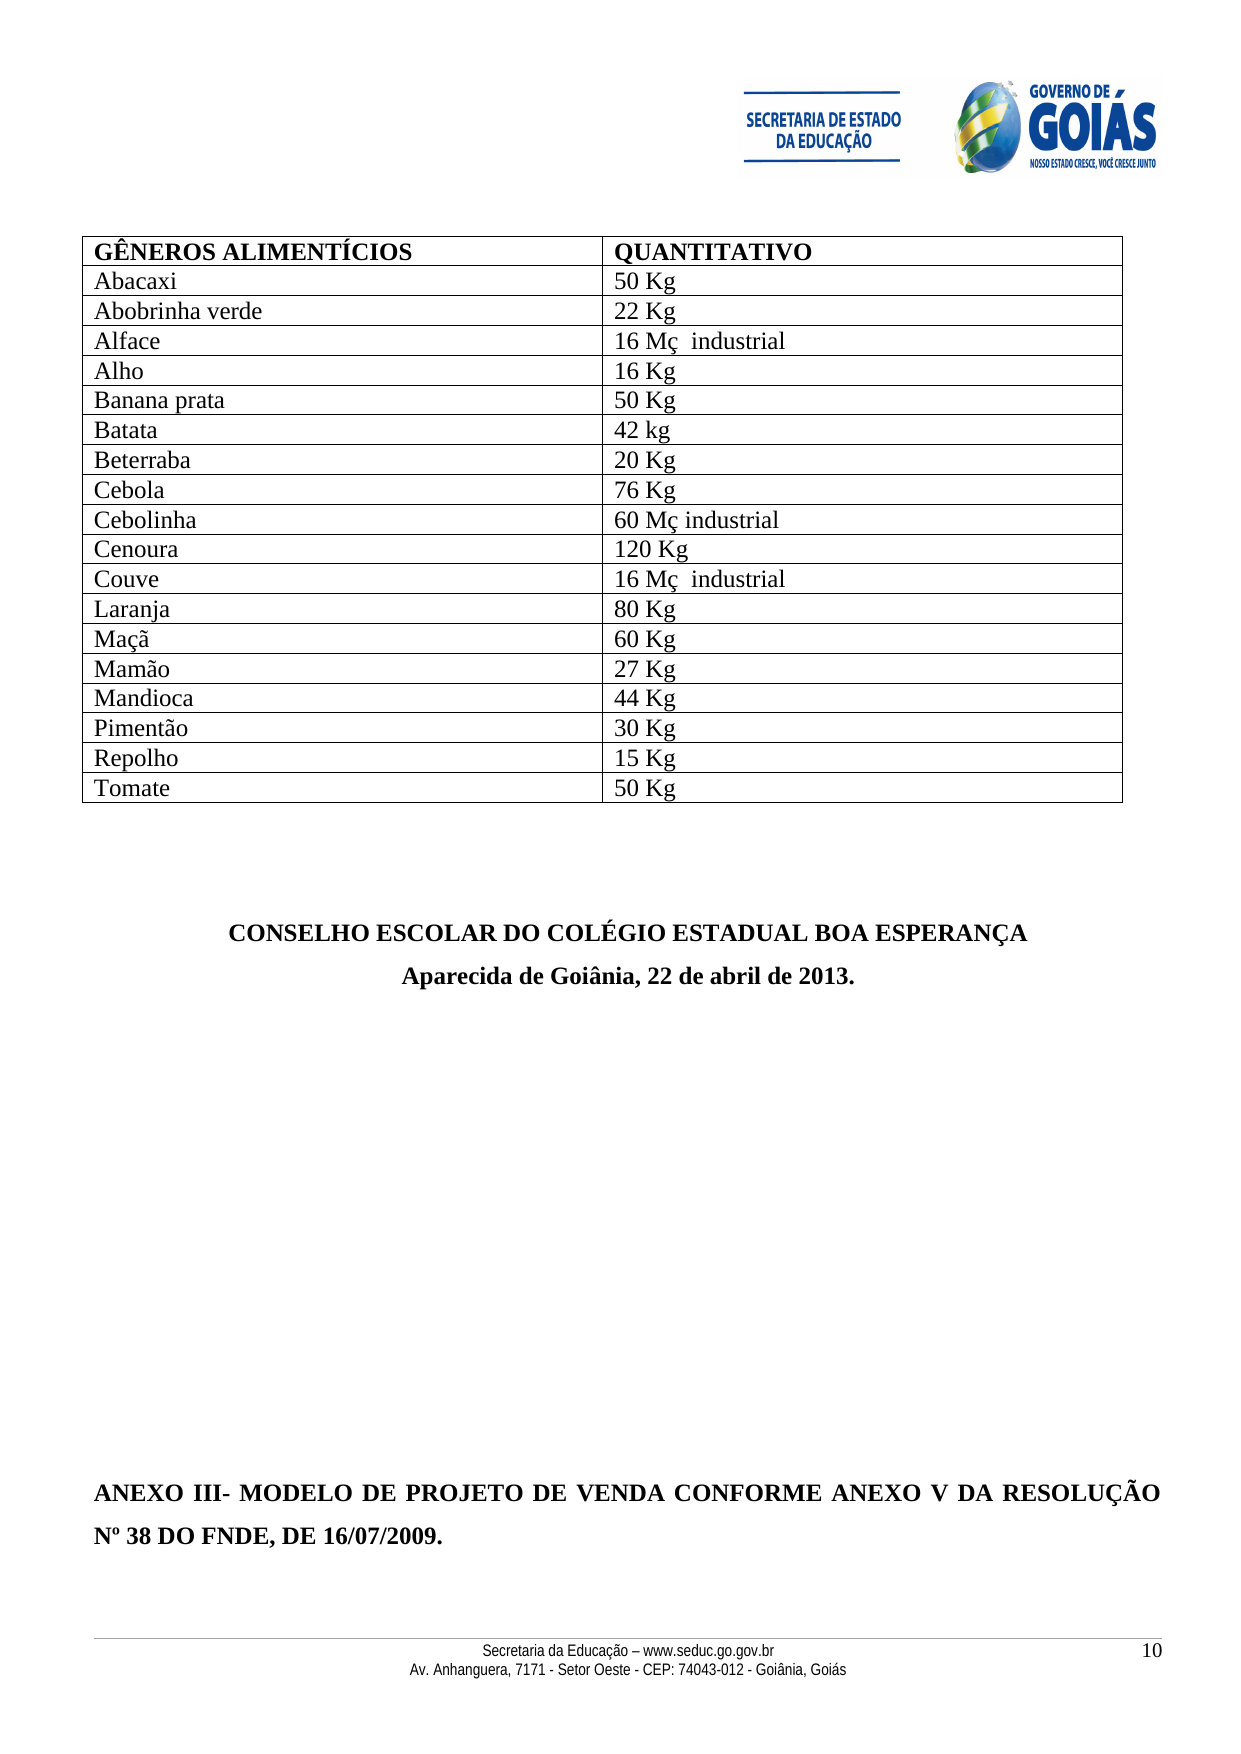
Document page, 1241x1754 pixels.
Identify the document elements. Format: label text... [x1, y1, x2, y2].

table_cell 16 Kg [603, 356, 1122, 384]
table_cell Cebolinha [83, 505, 602, 533]
table_cell Maçã [83, 624, 602, 653]
table_cell 16 Mç industrial [603, 326, 1122, 355]
table_cell 20 Kg [603, 445, 1122, 474]
table_cell Mamão [83, 654, 602, 682]
table_cell Abobrinha verde [83, 296, 602, 325]
table_cell Banana prata [83, 386, 602, 414]
table_cell Beterraba [83, 445, 602, 474]
table_cell 50 Kg [603, 266, 1122, 295]
table_cell 80 Kg [603, 594, 1122, 623]
table_cell Laranja [83, 594, 602, 623]
table_cell Tomate [83, 773, 602, 802]
table_cell Pimentão [83, 713, 602, 742]
table_cell 15 Kg [603, 743, 1122, 772]
table_cell Alface [83, 326, 602, 355]
table_cell Cebola [83, 475, 602, 504]
table_cell 30 Kg [603, 713, 1122, 742]
table_cell 60 Mç industrial [603, 505, 1122, 533]
table_cell Couve [83, 564, 602, 593]
table_cell Alho [83, 356, 602, 384]
text ANEXO III- MODELO DE PROJETO DE VENDA CONFORME ANEXO V DA RESOLUÇÃO Nº 38 DO FNDE, DE 16/07/2009. [94, 1478, 1162, 1550]
table_cell Batata [83, 415, 602, 444]
table_cell Repolho [83, 743, 602, 772]
table_cell Cenoura [83, 535, 602, 563]
table_cell 22 Kg [603, 296, 1122, 325]
table_cell 60 Kg [603, 624, 1122, 653]
table_cell Abacaxi [83, 266, 602, 295]
table_cell 42 kg [603, 415, 1122, 444]
table_cell 50 Kg [603, 386, 1122, 414]
table_header QUANTITATIVO [603, 237, 1122, 265]
text Aparecida de Goiânia, 22 de abril de 2013. [94, 961, 1162, 989]
table_cell 16 Mç industrial [603, 564, 1122, 593]
table_cell 27 Kg [603, 654, 1122, 682]
picture [738, 74, 1163, 179]
table_header GÊNEROS ALIMENTÍCIOS [83, 237, 602, 265]
text CONSELHO ESCOLAR DO COLÉGIO ESTADUAL BOA ESPERANÇA [94, 918, 1162, 946]
table_cell 44 Kg [603, 684, 1122, 712]
table_cell 120 Kg [603, 535, 1122, 563]
table_cell 76 Kg [603, 475, 1122, 504]
table_cell 50 Kg [603, 773, 1122, 802]
table_cell Mandioca [83, 684, 602, 712]
